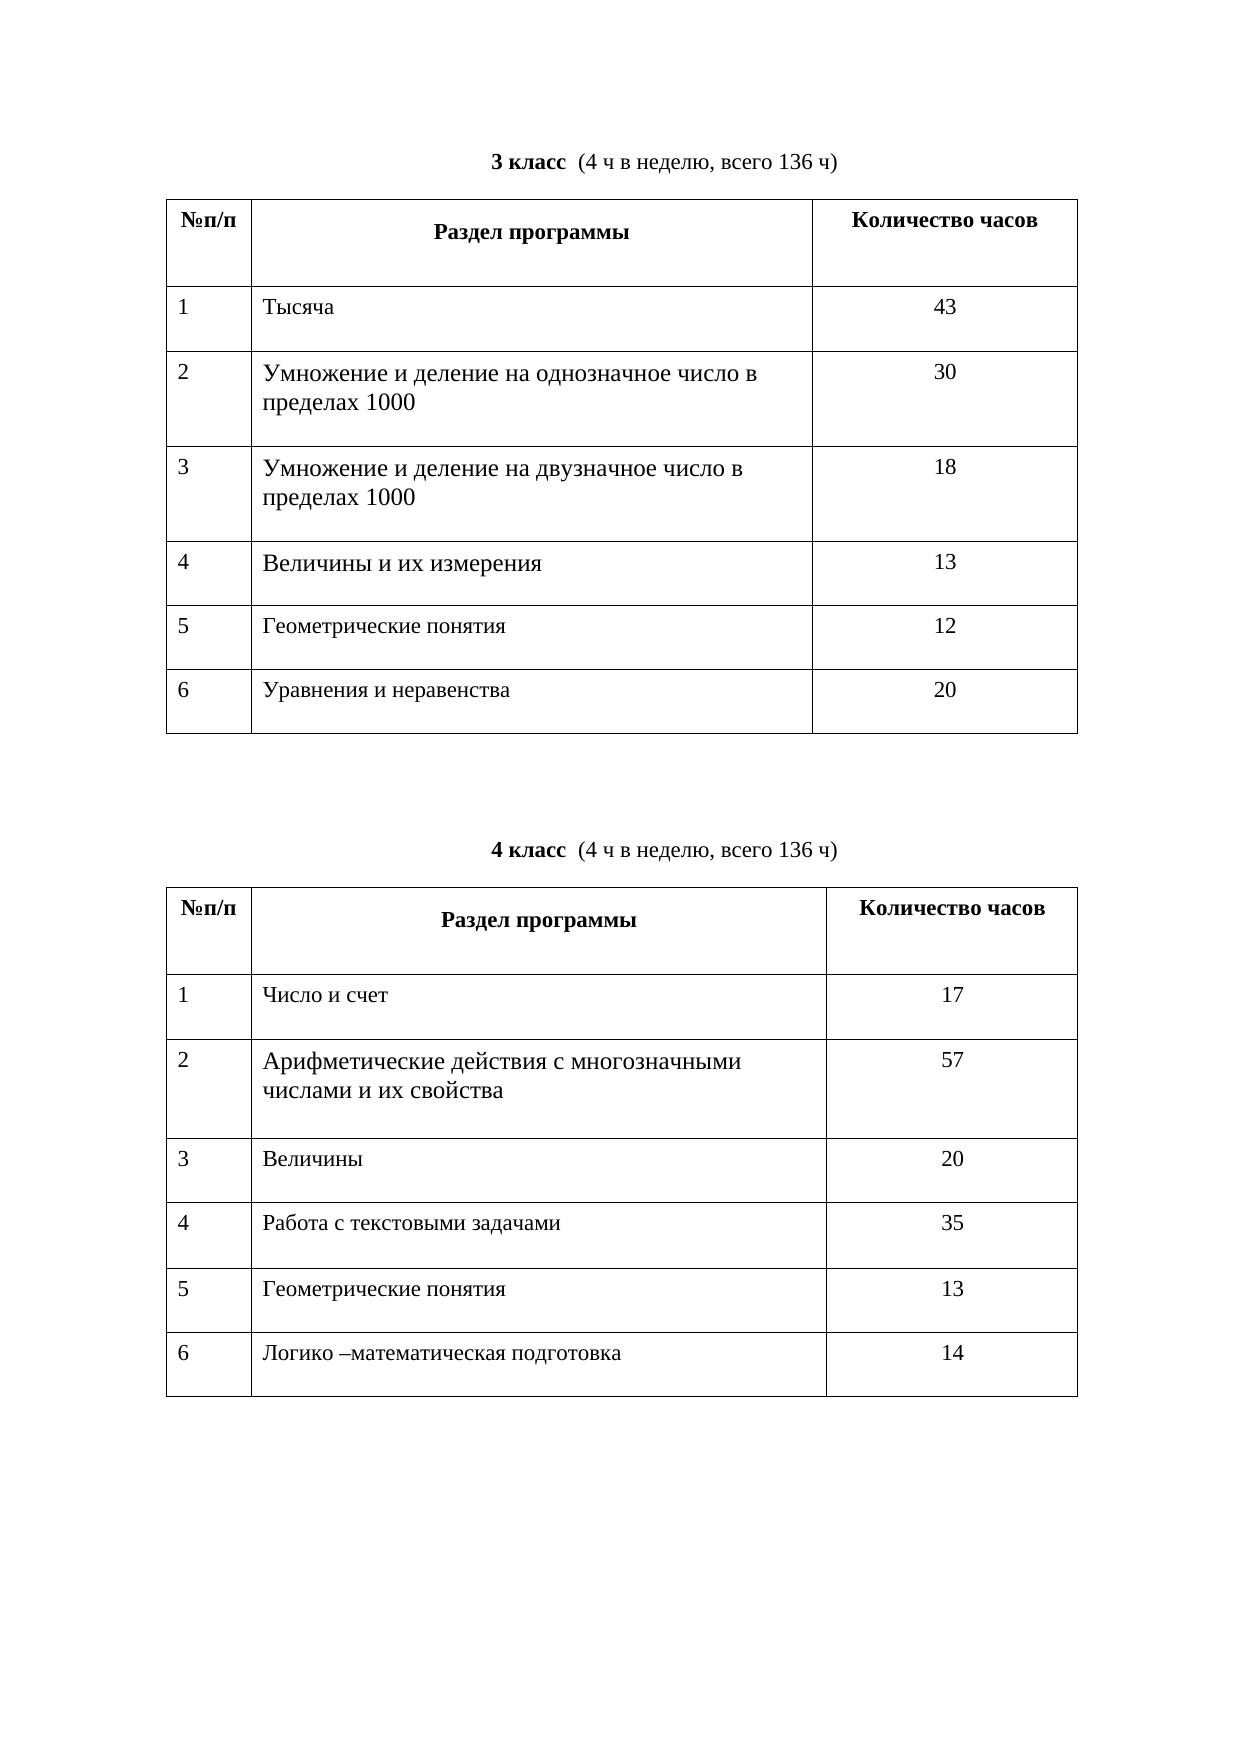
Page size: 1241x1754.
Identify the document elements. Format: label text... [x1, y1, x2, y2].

table_cell 6 [167, 1333, 251, 1396]
table_cell 5 [167, 1269, 251, 1332]
table_cell 4 [167, 1203, 251, 1268]
table_cell 2 [167, 1040, 251, 1138]
table_cell Величины [252, 1139, 826, 1202]
table_cell 35 [827, 1203, 1077, 1268]
table_header №п/п [167, 200, 251, 286]
table_cell 43 [813, 287, 1077, 351]
table_header Раздел программы [252, 200, 812, 286]
table_cell Геометрические понятия [252, 606, 812, 669]
table_cell 12 [813, 606, 1077, 669]
table_cell Логико –математическая подготовка [252, 1333, 826, 1396]
table_cell Работа с текстовыми задачами [252, 1203, 826, 1268]
table_cell 17 [827, 975, 1077, 1039]
text 4 класс (4 ч в неделю, всего 136 ч) [177, 836, 1152, 863]
table_cell 1 [167, 287, 251, 351]
table_cell 3 [167, 447, 251, 541]
table_cell Величины и их измерения [252, 542, 812, 605]
table_cell Число и счет [252, 975, 826, 1039]
table_cell Тысяча [252, 287, 812, 351]
table_cell 4 [167, 542, 251, 605]
table_cell 30 [813, 352, 1077, 446]
table_cell 57 [827, 1040, 1077, 1138]
table_cell 2 [167, 352, 251, 446]
table_header Раздел программы [252, 888, 826, 974]
table_cell 3 [167, 1139, 251, 1202]
table_cell 13 [827, 1269, 1077, 1332]
table_cell Умножение и деление на двузначное число в пределах 1000 [252, 447, 812, 541]
table_cell Арифметические действия с многозначными числами и их свойства [252, 1040, 826, 1138]
table_header №п/п [167, 888, 251, 974]
table_cell 5 [167, 606, 251, 669]
table_cell 6 [167, 670, 251, 733]
table_cell 14 [827, 1333, 1077, 1396]
table_cell 18 [813, 447, 1077, 541]
table_cell 1 [167, 975, 251, 1039]
text 3 класс (4 ч в неделю, всего 136 ч) [177, 118, 1152, 175]
table_cell Уравнения и неравенства [252, 670, 812, 733]
table_cell Геометрические понятия [252, 1269, 826, 1332]
table_header Количество часов [813, 200, 1077, 286]
table_cell 20 [813, 670, 1077, 733]
table_cell 13 [813, 542, 1077, 605]
table_header Количество часов [827, 888, 1077, 974]
table_cell Умножение и деление на однозначное число в пределах 1000 [252, 352, 812, 446]
table_cell 20 [827, 1139, 1077, 1202]
